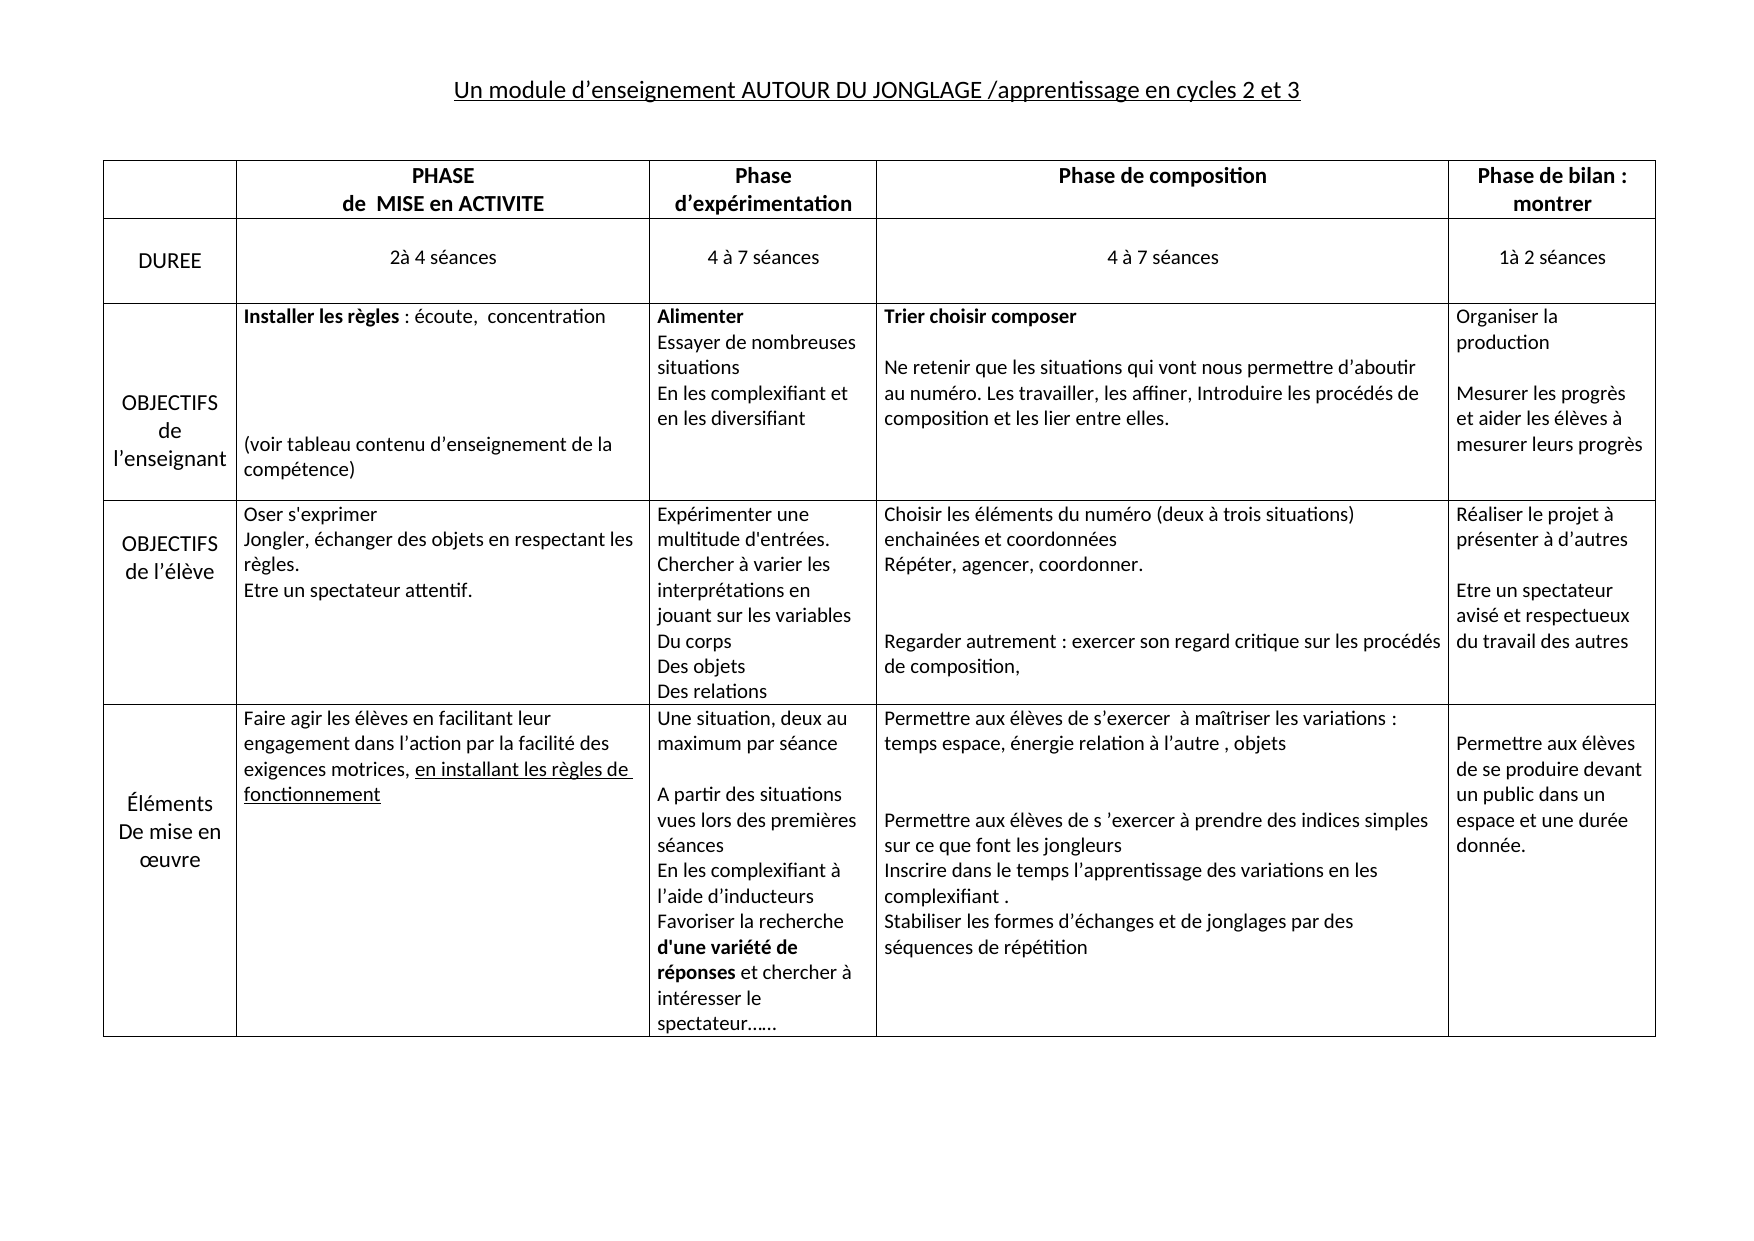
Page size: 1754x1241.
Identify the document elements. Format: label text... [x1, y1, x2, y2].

table_cell Alimenter Essayer de nombreuses situations En les complexifiant et en les diversifiant [650, 304, 876, 500]
table_cell Expérimenter une multitude d'entrées. Chercher à varier les interprétations en jouant sur les variables Du corps Des objets Des relations [650, 501, 876, 704]
table_cell 1à 2 séances [1449, 219, 1655, 303]
table_cell Faire agir les élèves en facilitant leur engagement dans l’action par la facilité des exigences motrices, en installant les règles de fonctionnement [237, 705, 649, 1036]
table_cell Permettre aux élèves de se produire devant un public dans un espace et une durée donnée. [1449, 705, 1655, 1036]
table_header Phase de bilan : montrer [1449, 161, 1655, 217]
table_cell 4 à 7 séances [877, 219, 1448, 303]
table_cell 2à 4 séances [237, 219, 649, 303]
table_cell OBJECTIFS de l’enseignant [104, 304, 236, 500]
table_cell Éléments De mise en œuvre [104, 705, 236, 1036]
table_cell OBJECTIFS de l’élève [104, 501, 236, 704]
text Un module d’enseignement AUTOUR DU JONGLAGE /apprentissage en cycles 2 et 3 [148, 74, 1606, 104]
table_header [104, 161, 236, 217]
table_cell Trier choisir composer Ne retenir que les situations qui vont nous permettre d’aboutir au numéro. Les travailler, les affiner, Introduire les procédés de composition et les lier entre elles. [877, 304, 1448, 500]
table_cell Réaliser le projet à présenter à d’autres Etre un spectateur avisé et respectueux du travail des autres [1449, 501, 1655, 704]
table_cell 4 à 7 séances [650, 219, 876, 303]
table_cell Organiser la production Mesurer les progrès et aider les élèves à mesurer leurs progrès [1449, 304, 1655, 500]
table_cell Permettre aux élèves de s’exercer à maîtriser les variations : temps espace, énergie relation à l’autre , objets Permettre aux élèves de s ’exercer à prendre des indices simples sur ce que font les jongleurs Inscrire dans le temps l’apprentissage des variations en les complexifiant . Stabiliser les formes d’échanges et de jonglages par des séquences de répétition [877, 705, 1448, 1036]
table_header Phase d’expérimentation [650, 161, 876, 217]
table_cell Choisir les éléments du numéro (deux à trois situations) enchainées et coordonnées Répéter, agencer, coordonner. Regarder autrement : exercer son regard critique sur les procédés de composition, [877, 501, 1448, 704]
table_cell Une situation, deux au maximum par séance A partir des situations vues lors des premières séances En les complexifiant à l’aide d’inducteurs Favoriser la recherche d'une variété de réponses et chercher à intéresser le spectateur…… [650, 705, 876, 1036]
table_cell Installer les règles : écoute, concentration (voir tableau contenu d’enseignement de la compétence) [237, 304, 649, 500]
table_cell DUREE [104, 219, 236, 303]
table_cell Oser s'exprimer Jongler, échanger des objets en respectant les règles. Etre un spectateur attentif. [237, 501, 649, 704]
table_header PHASE de MISE en ACTIVITE [237, 161, 649, 217]
table_header Phase de composition [877, 161, 1448, 217]
